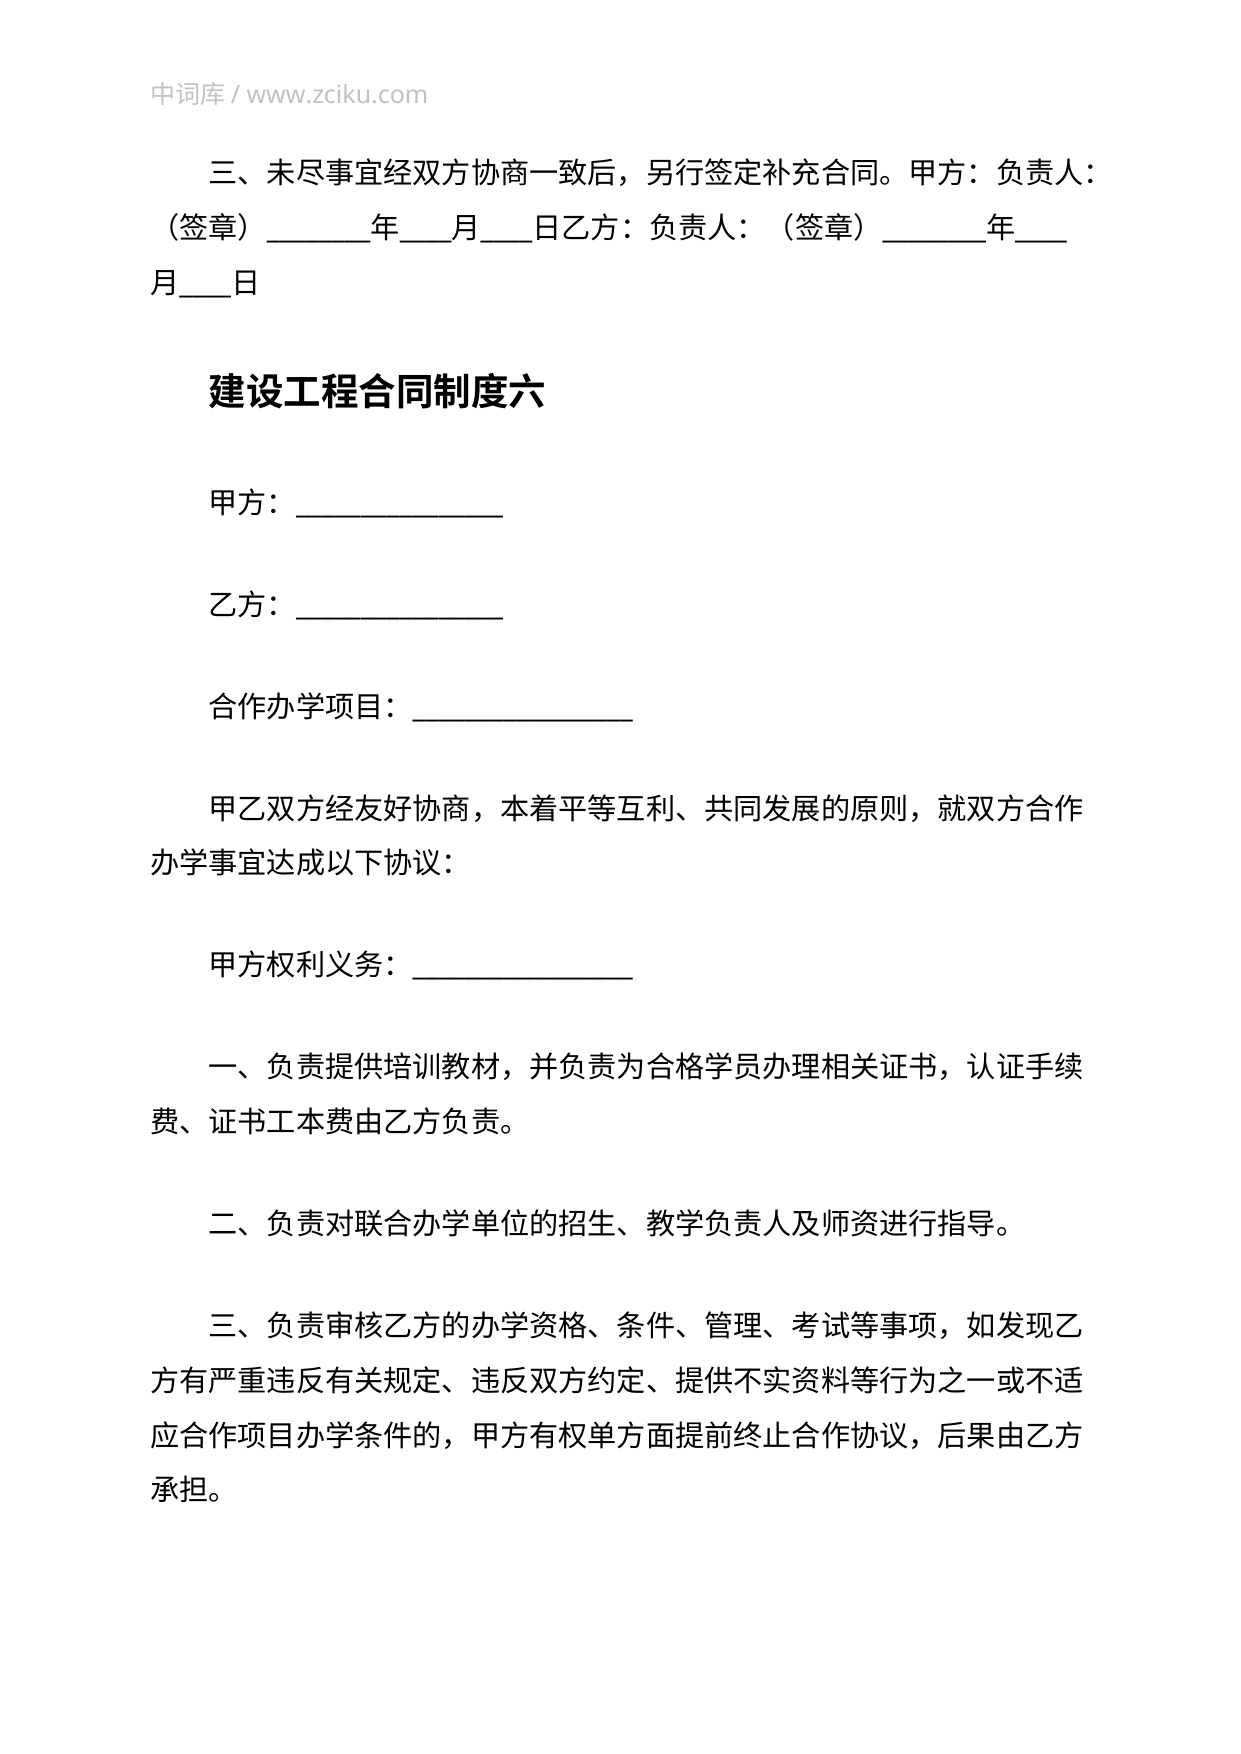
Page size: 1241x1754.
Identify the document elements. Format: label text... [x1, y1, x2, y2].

text 乙方：________________ [150, 581, 1090, 624]
text 二、负责对联合办学单位的招生、教学负责人及师资进行指导。 [150, 1201, 1090, 1243]
text 建设工程合同制度六 [150, 362, 1090, 416]
text 甲方：________________ [150, 479, 1090, 522]
text 甲乙双方经友好协商，本着平等互利、共同发展的原则，就双方合作办学事宜达成以下协议： [150, 785, 1090, 882]
text 三、负责审核乙方的办学资格、条件、管理、考试等事项，如发现乙方有严重违反有关规定、违反双方约定、提供不实资料等行为之一或不适应合作项目办学条件的，甲方有权单方面提前终止合作协议，后果由乙方承担。 [150, 1302, 1090, 1509]
text 一、负责提供培训教材，并负责为合格学员办理相关证书，认证手续费、证书工本费由乙方负责。 [150, 1044, 1090, 1141]
text 三、未尽事宜经双方协商一致后，另行签定补充合同。甲方：负责人：（签章）________年____月____日乙方：负责人：（签章）________年____月____日 [150, 150, 1090, 302]
text 合作办学项目：_________________ [150, 683, 1090, 726]
text 甲方权利义务：_________________ [150, 942, 1090, 984]
